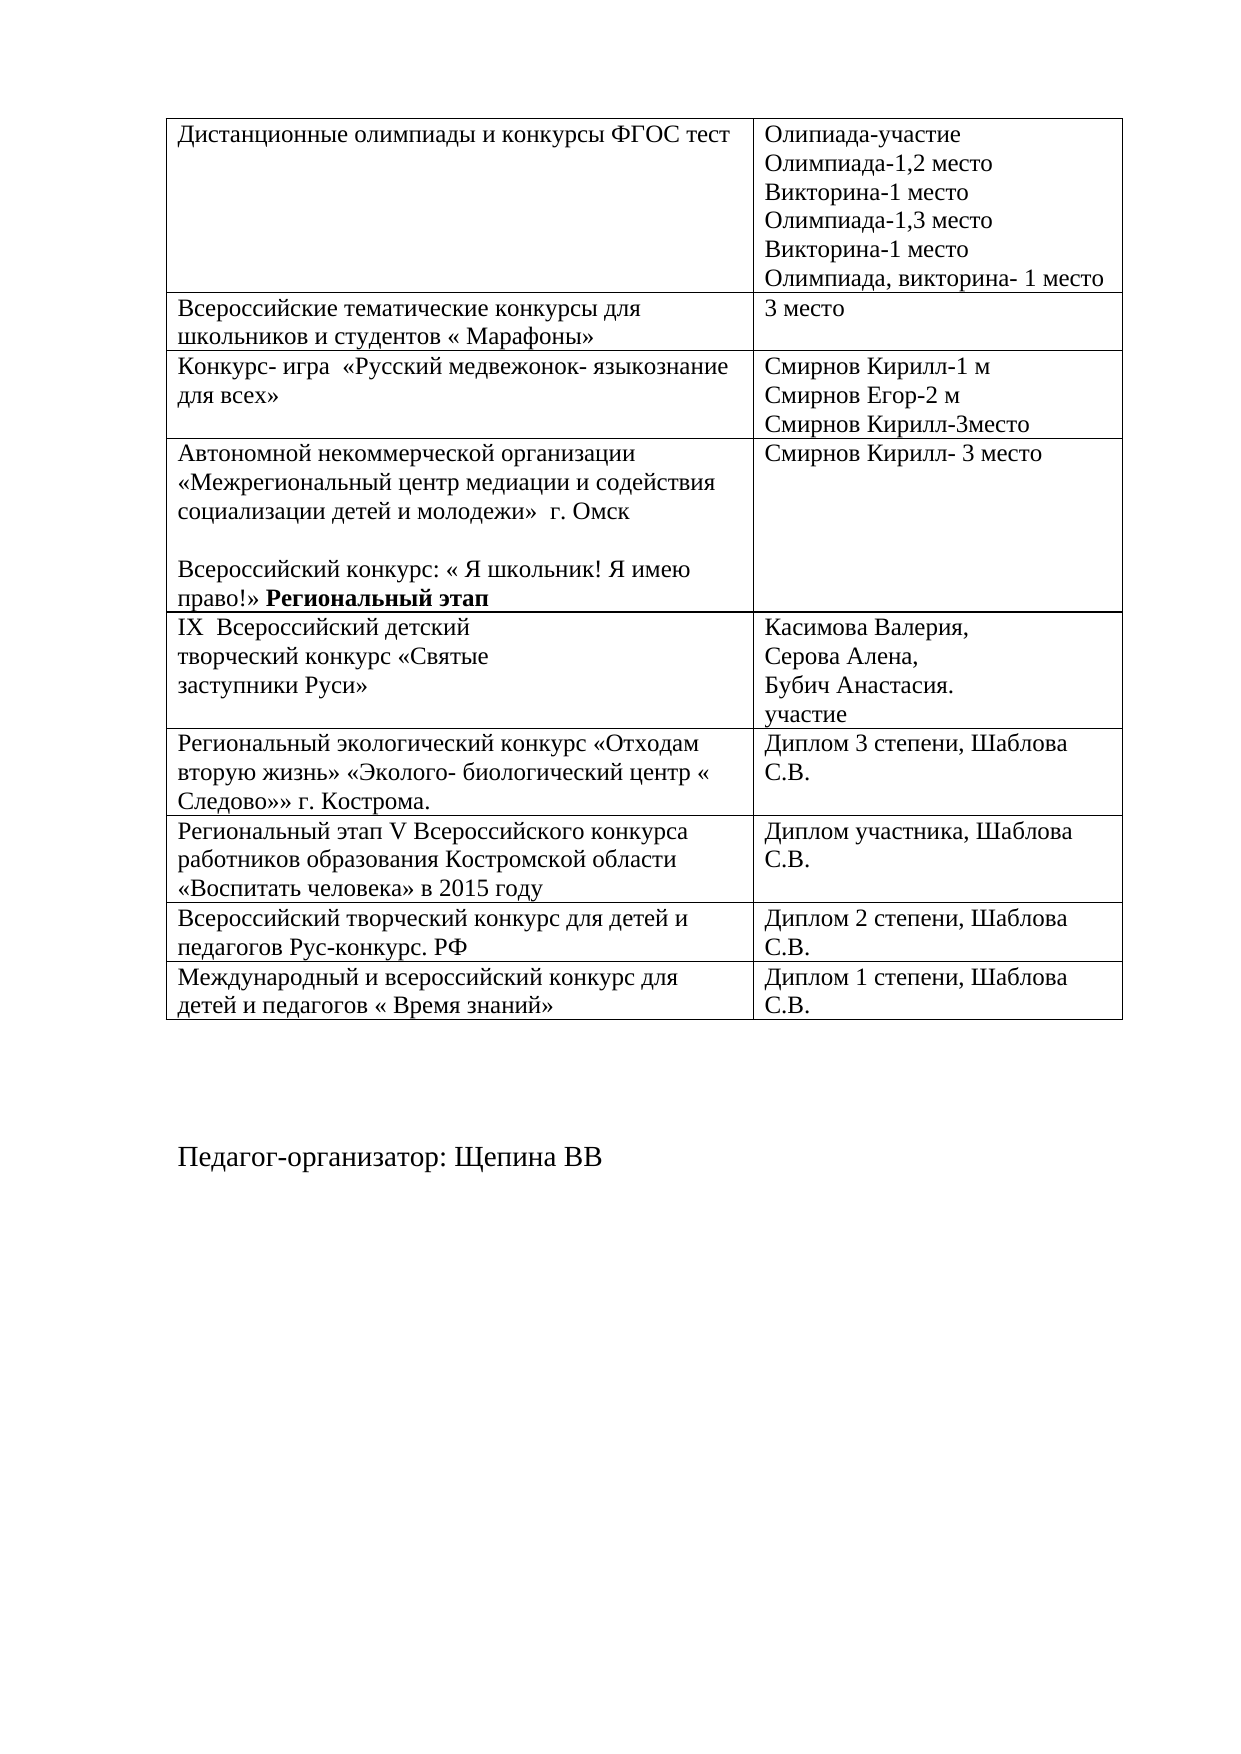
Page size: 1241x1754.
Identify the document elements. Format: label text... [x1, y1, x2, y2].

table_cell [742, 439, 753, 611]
table_cell Диплом 1 степени, Шаблова С.В. [754, 962, 1122, 1019]
table_cell Диплом 3 степени, Шаблова С.В. [754, 729, 1122, 815]
table_cell Региональный экологический конкурс «Отходам вторую жизнь» «Эколого- биологический центр « Следово»» г. Кострома. [167, 729, 753, 815]
table_cell Смирнов Кирилл-1 м Смирнов Егор-2 м Смирнов Кирилл-3место [754, 351, 1122, 437]
table_cell Олипиада-участие Олимпиада-1,2 место Викторина-1 место Олимпиада-1,3 место Викторина-1 место Олимпиада, викторина- 1 место [754, 119, 1122, 292]
text Педагог-организатор: Щепина ВВ [177, 1139, 1152, 1172]
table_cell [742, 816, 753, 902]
table_cell Всероссийские тематические конкурсы для школьников и студентов « Марафоны» [167, 293, 753, 350]
table_cell Смирнов Кирилл- 3 место [754, 439, 1122, 611]
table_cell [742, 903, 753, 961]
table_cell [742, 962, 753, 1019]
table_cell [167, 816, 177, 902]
table_cell 3 место [754, 293, 1122, 350]
table_cell Диплом 2 степени, Шаблова С.В. [754, 903, 1122, 961]
table_cell Конкурс- игра «Русский медвежонок- языкознание для всех» [167, 351, 753, 437]
table_cell Диплом участника, Шаблова С.В. [754, 816, 1122, 902]
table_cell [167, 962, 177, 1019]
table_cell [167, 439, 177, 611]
table_cell Касимова Валерия, Серова Алена, Бубич Анастасия. участие [754, 613, 1122, 727]
table_cell Дистанционные олимпиады и конкурсы ФГОС тест [167, 119, 753, 292]
table_cell IX Всероссийский детский творческий конкурс «Святые заступники Руси» [167, 613, 753, 727]
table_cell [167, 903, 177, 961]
